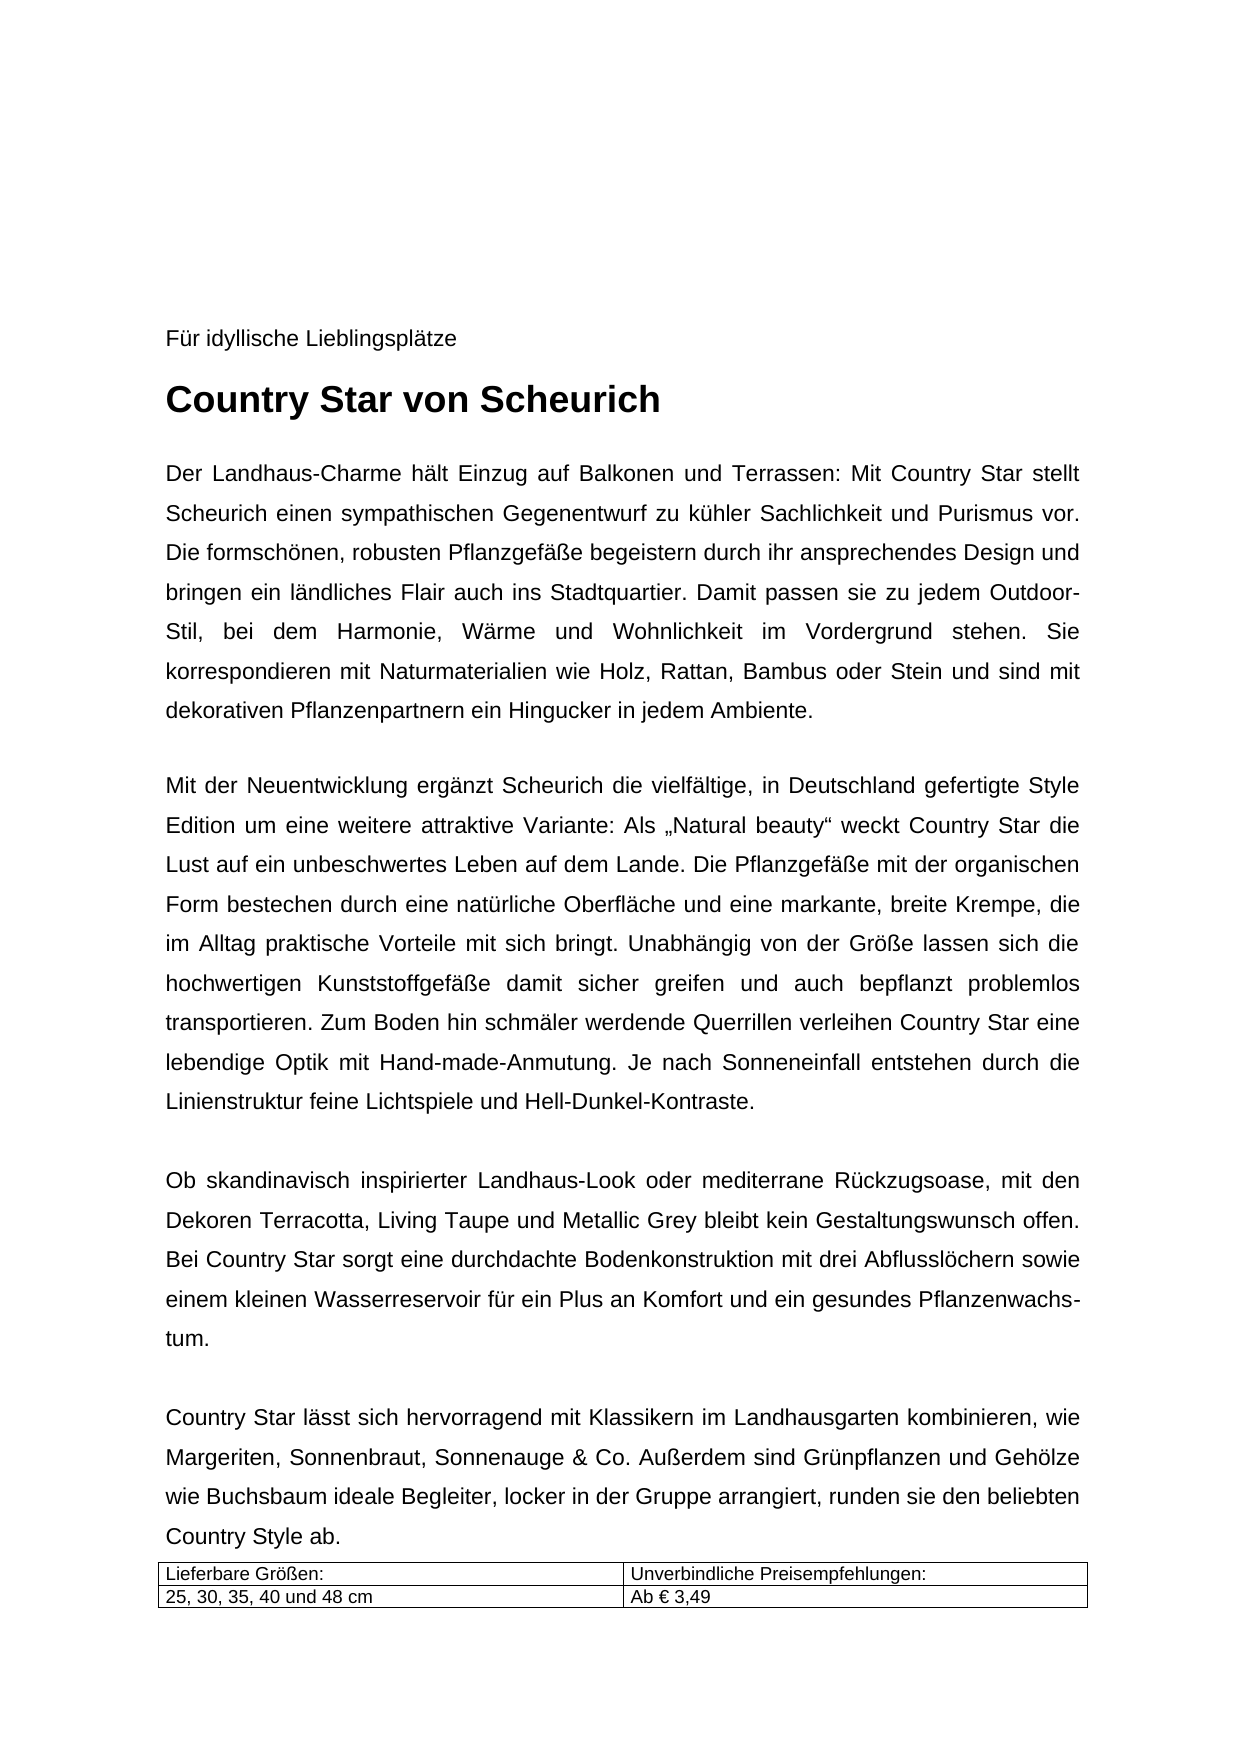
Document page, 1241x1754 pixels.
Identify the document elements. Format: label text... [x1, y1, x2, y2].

text Ob skandinavisch inspirierter Landhaus-Look oder mediterrane Rückzugsoase, mit den Dekoren Terracotta, Living Taupe und Metallic Grey bleibt kein Gestaltungswunsch offen. Bei Country Star sorgt eine durchdachte Bodenkonstruktion mit drei Abflusslöchern sowie einem kleinen Wasserreservoir für ein Plus an Komfort und ein gesundes Pflanzenwachstum. [165, 1167, 1081, 1352]
table_cell 25, 30, 35, 40 und 48 cm [159, 1586, 623, 1607]
subtitle Der Landhaus-Charme hält Einzug auf Balkonen und Terrassen: Mit Country Star stellt Scheurich einen sympathischen Gegenentwurf zu kühler Sachlichkeit und Purismus vor. Die formschönen, robusten Pflanzgefäße begeistern durch ihr ansprechendes Design und bringen ein ländliches Flair auch ins Stadtquartier. Damit passen sie zu jedem Outdoor-Stil, bei dem Harmonie, Wärme und Wohnlichkeit im Vordergrund stehen. Sie korrespondieren mit Naturmaterialien wie Holz, Rattan, Bambus oder Stein und sind mit dekorativen Pflanzenpartnern ein Hingucker in jedem Ambiente. [165, 460, 1081, 723]
table_header Unverbindliche Preisempfehlungen: [624, 1563, 1087, 1585]
text Mit der Neuentwicklung ergänzt Scheurich die vielfältige, in Deutschland gefertigte Style Edition um eine weitere attraktive Variante: Als „Natural beauty“ weckt Country Star die Lust auf ein unbeschwertes Leben auf dem Lande. Die Pflanzgefäße mit der organischen Form bestechen durch eine natürliche Oberfläche und eine markante, breite Krempe, die im Alltag praktische Vorteile mit sich bringt. Unabhängig von der Größe lassen sich die hochwertigen Kunststoffgefäße damit sicher greifen und auch bepflanzt problemlos transportieren. Zum Boden hin schmäler werdende Querrillen verleihen Country Star eine lebendige Optik mit Hand-made-Anmutung. Je nach Sonneneinfall entstehen durch die Linienstruktur feine Lichtspiele und Hell-Dunkel-Kontraste. [165, 772, 1081, 1115]
subtitle Für idyllische Lieblingsplätze [165, 325, 1081, 351]
table_header Lieferbare Größen: [159, 1563, 623, 1585]
text Country Star lässt sich hervorragend mit Klassikern im Landhausgarten kombinieren, wie Margeriten, Sonnenbraut, Sonnenauge & Co. Außerdem sind Grünpflanzen und Gehölze wie Buchsbaum ideale Begleiter, locker in der Gruppe arrangiert, runden sie den beliebten Country Style ab. [165, 1404, 1081, 1549]
table_cell Ab € 3,49 [624, 1586, 1087, 1607]
subtitle Country Star von Scheurich [165, 378, 1081, 421]
